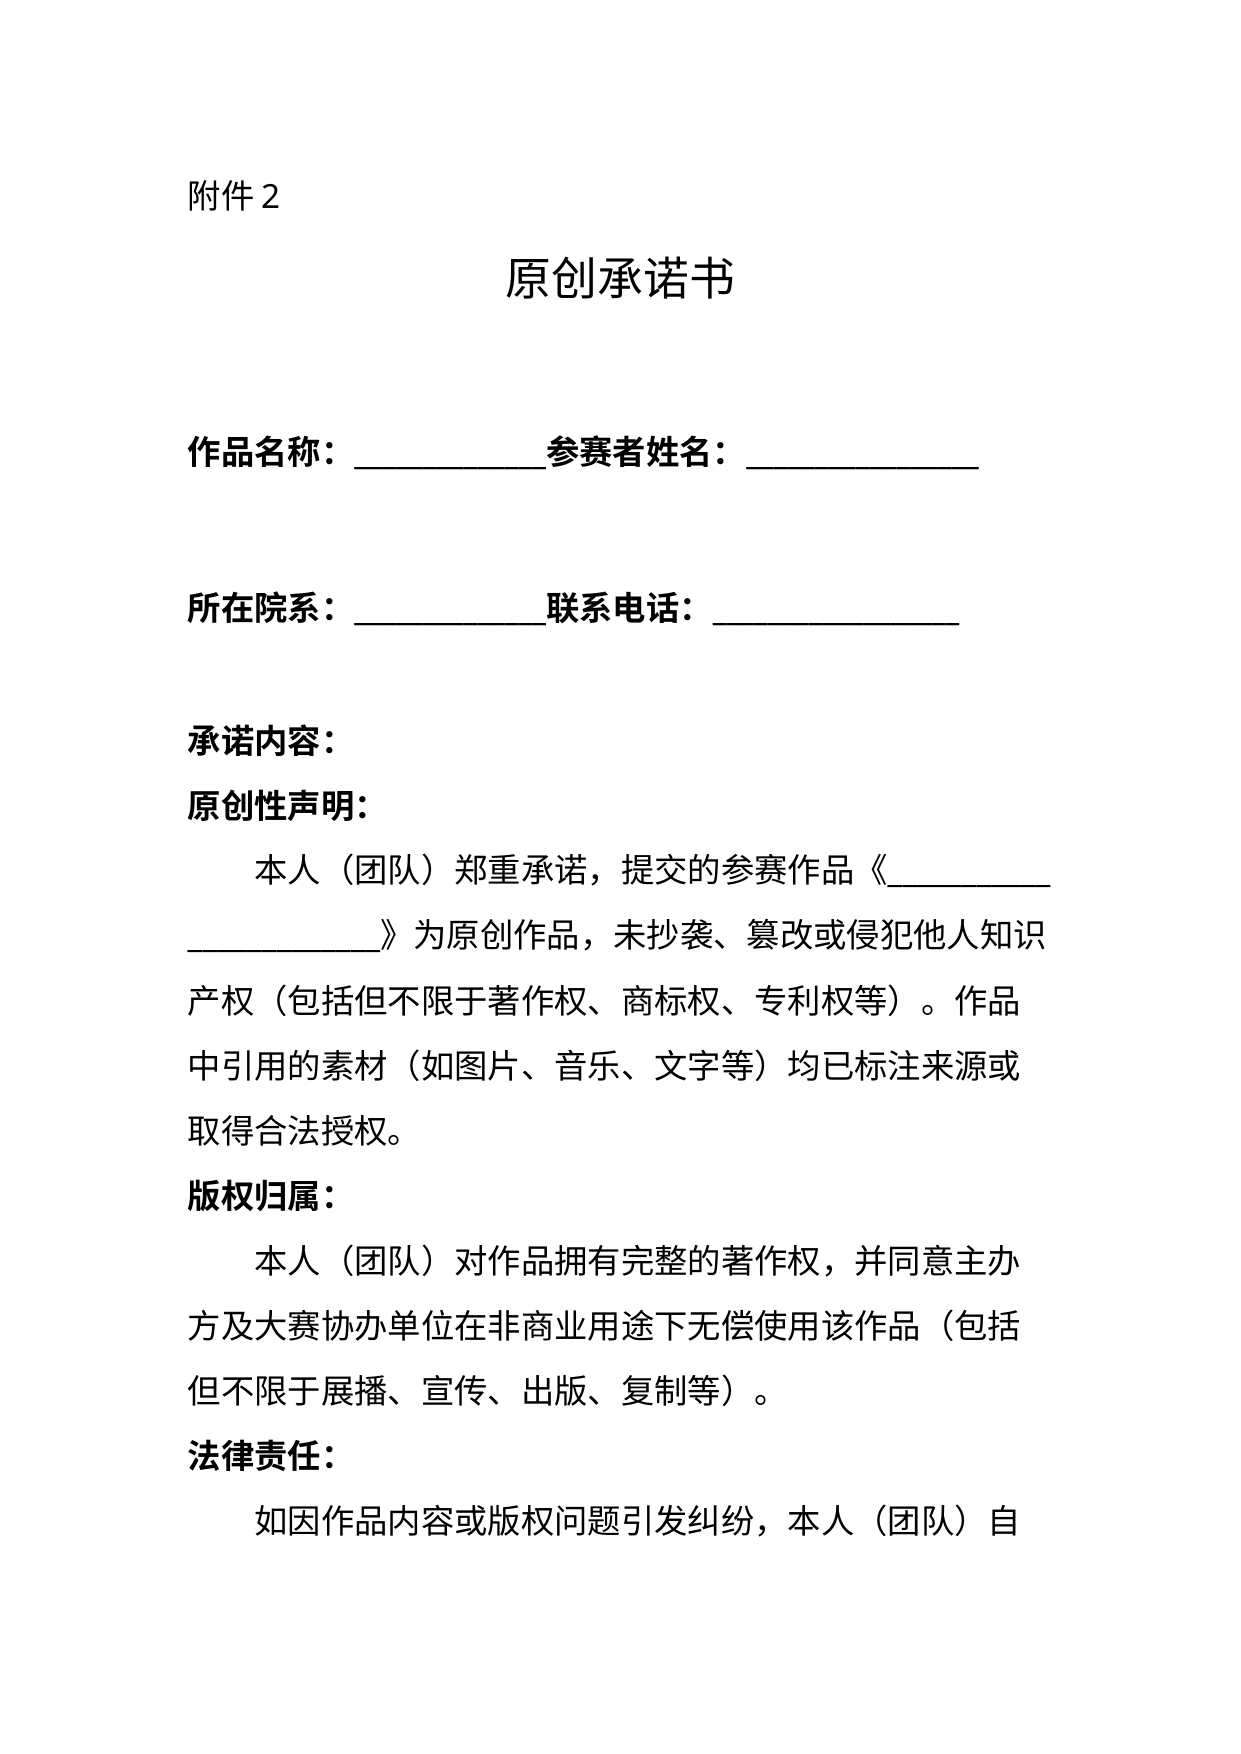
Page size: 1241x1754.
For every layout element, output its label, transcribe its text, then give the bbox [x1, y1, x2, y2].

subtitle 原创承诺书 [187, 227, 1053, 324]
text 本人（团队）对作品拥有完整的著作权，并同意主办方及大赛协办单位在非商业用途下无偿使用该作品（包括但不限于展播、宣传、出版、复制等）。 [187, 1226, 1053, 1421]
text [187, 1486, 1053, 1551]
text 承诺内容： [187, 706, 1053, 771]
text 本人（团队）郑重承诺，提交的参赛作品《________________________》为原创作品，未抄袭、篡改或侵犯他人知识产权（包括但不限于著作权、商标权、专利权等）。作品中引用的素材（如图片、音乐、文字等）均已标注来源或取得合法授权。 [187, 836, 1053, 1161]
text 法律责任： [187, 1421, 1053, 1486]
text 附件2 [187, 162, 1053, 227]
text 原创性声明： [187, 771, 1053, 836]
text 版权归属： [187, 1161, 1053, 1226]
subtitle 作品名称：______________参赛者姓名：_________________ 所在院系：______________联系电话：__________________ [187, 417, 1053, 638]
